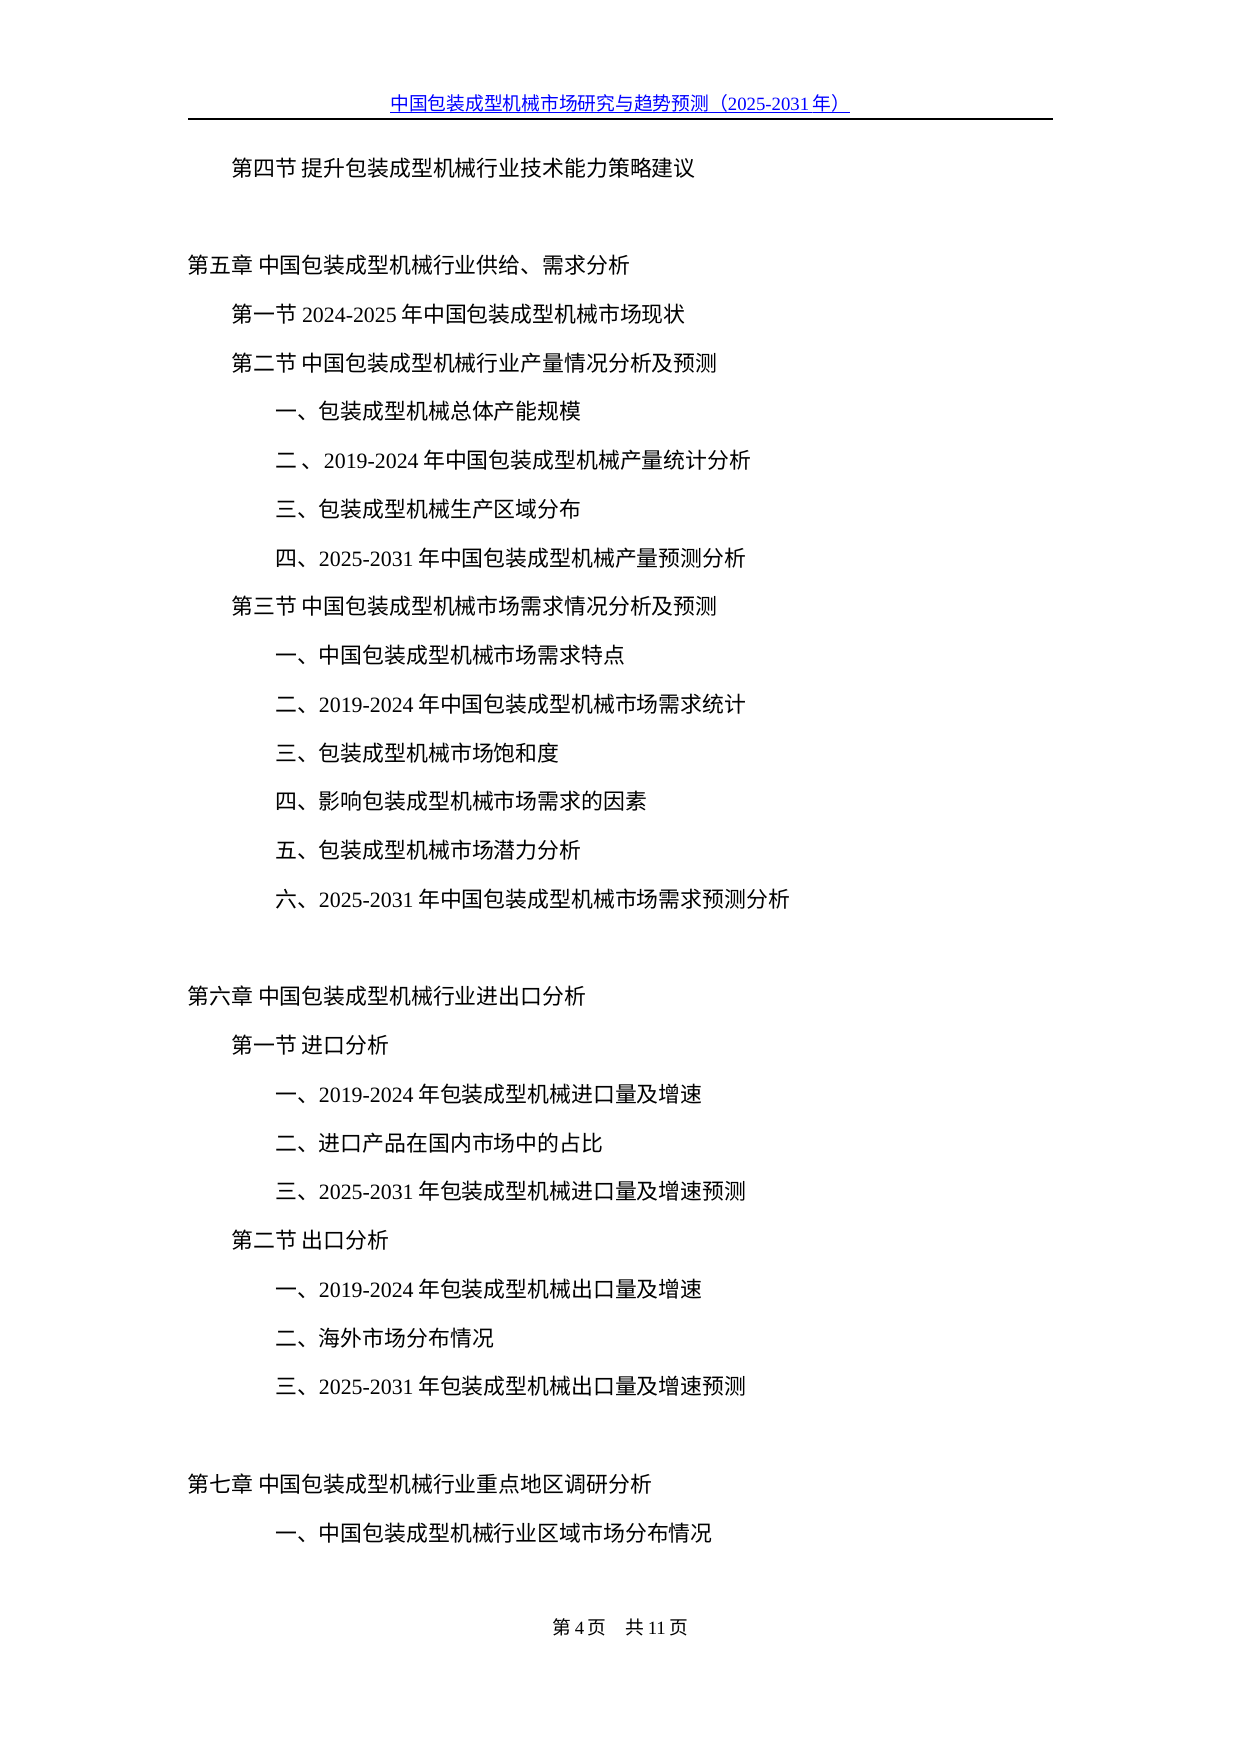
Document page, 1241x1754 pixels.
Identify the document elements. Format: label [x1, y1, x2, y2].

text [187, 150, 1053, 1548]
